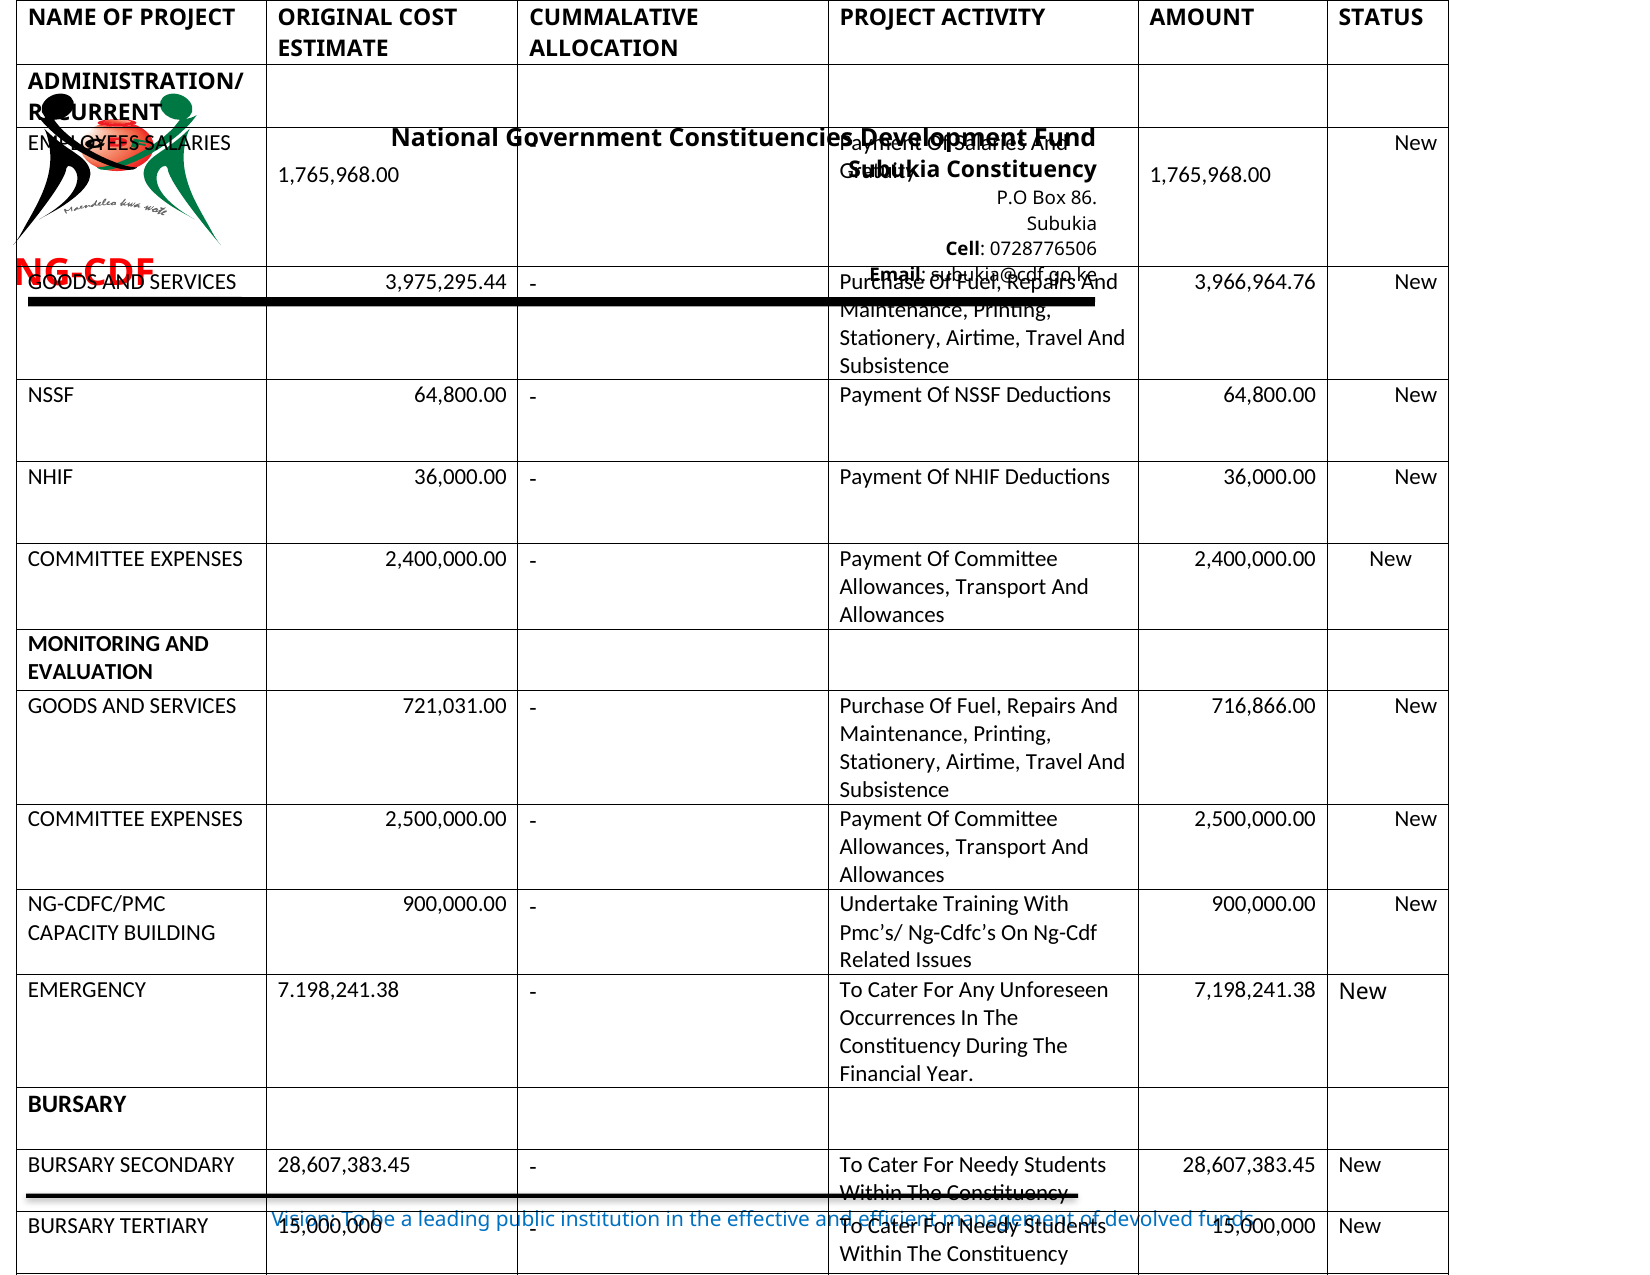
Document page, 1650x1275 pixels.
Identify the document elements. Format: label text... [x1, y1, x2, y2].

table_cell - [518, 544, 828, 628]
table_cell 900,000.00 [267, 890, 517, 974]
table_cell New [1328, 462, 1448, 543]
table_cell New [1328, 890, 1448, 974]
table_cell - [518, 380, 828, 461]
table_cell To Cater For Needy Students Within The Constituency [829, 1212, 1138, 1272]
table_cell [829, 65, 1138, 127]
table_cell ADMINISTRATION/RECURRENT [17, 65, 266, 127]
table_cell [1328, 65, 1448, 127]
table_header CUMMALATIVE ALLOCATION [518, 1, 828, 63]
table_cell [1328, 630, 1448, 690]
table_cell [518, 630, 828, 690]
table_cell New [1328, 805, 1448, 888]
table_cell Purchase Of Fuel, Repairs And Maintenance, Printing, Stationery, Airtime, Travel And Subsistence [829, 691, 1138, 803]
table_cell GOODS AND SERVICES [17, 691, 266, 803]
table_cell COMMITTEE EXPENSES [17, 805, 266, 888]
table_cell 64,800.00 [267, 380, 517, 461]
table_cell NHIF [17, 462, 266, 543]
table_cell - [518, 890, 828, 974]
table_cell [267, 65, 517, 127]
table_cell Payment Of NSSF Deductions [829, 380, 1138, 461]
table_cell To Cater For Needy Students Within The Constituency [829, 1150, 1138, 1211]
table_cell 3,975,295.44 [267, 267, 517, 379]
table_cell [267, 630, 517, 690]
table_cell 2,500,000.00 [1139, 805, 1327, 888]
table_cell 36,000.00 [1139, 462, 1327, 543]
table_cell [829, 630, 1138, 690]
table_header STATUS [1328, 1, 1448, 63]
table_cell EMPLOYEES SALARIES [17, 128, 266, 266]
table_cell 2,400,000.00 [1139, 544, 1327, 628]
table_cell [518, 1088, 828, 1149]
table_cell - [518, 462, 828, 543]
table_cell To Cater For Any Unforeseen Occurrences In The Constituency During The Financial Year. [829, 975, 1138, 1087]
table_cell New [1328, 544, 1448, 628]
table_cell Payment Of NHIF Deductions [829, 462, 1138, 543]
table_cell GOODS AND SERVICES [17, 267, 266, 379]
table_cell 721,031.00 [267, 691, 517, 803]
table_header NAME OF PROJECT [17, 1, 266, 63]
table_header AMOUNT [1139, 1, 1327, 63]
table_cell New [1328, 1212, 1448, 1272]
table_cell 7,198,241.38 [1139, 975, 1327, 1087]
table_cell New [1328, 267, 1448, 379]
table_cell - [518, 267, 828, 379]
table_cell - [518, 128, 828, 266]
table_cell MONITORING AND EVALUATION [17, 630, 266, 690]
table_cell - [518, 1212, 828, 1272]
table_cell [829, 1088, 1138, 1149]
table_cell 900,000.00 [1139, 890, 1327, 974]
table_cell 7.198,241.38 [267, 975, 517, 1087]
table_cell BURSARY SECONDARY [17, 1150, 266, 1211]
table_cell [1139, 630, 1327, 690]
table_cell COMMITTEE EXPENSES [17, 544, 266, 628]
table_cell 28,607,383.45 [267, 1150, 517, 1211]
table_cell 15,000,000 [1139, 1212, 1327, 1272]
table_cell [518, 65, 828, 127]
table_cell 3,966,964.76 [1139, 267, 1327, 379]
table_cell 28,607,383.45 [1139, 1150, 1327, 1211]
table_cell [267, 1088, 517, 1149]
table_cell Payment Of Salaries And Gratuity [829, 128, 1138, 266]
table_cell 1,765,968.00 [267, 128, 517, 266]
table_header ORIGINAL COST ESTIMATE [267, 1, 517, 63]
table_cell EMERGENCY [17, 975, 266, 1087]
table_cell BURSARY [17, 1088, 266, 1149]
table_cell 64,800.00 [1139, 380, 1327, 461]
table_cell - [518, 691, 828, 803]
table_cell New [1328, 380, 1448, 461]
table_cell BURSARY TERTIARY [17, 1212, 266, 1272]
table_cell New [1328, 691, 1448, 803]
table_cell NSSF [17, 380, 266, 461]
table_cell New [1328, 128, 1448, 266]
table_cell Payment Of Committee Allowances, Transport And Allowances [829, 544, 1138, 628]
table_cell [1328, 1088, 1448, 1149]
table_cell 15,000,000 [267, 1212, 517, 1272]
table_cell New [1328, 1150, 1448, 1211]
table_cell - [518, 975, 828, 1087]
table_cell [1139, 65, 1327, 127]
table_cell 1,765,968.00 [1139, 128, 1327, 266]
table_cell [1139, 1088, 1327, 1149]
table_cell 2,400,000.00 [267, 544, 517, 628]
table_cell New [1328, 975, 1448, 1087]
table_cell Purchase Of Fuel, Repairs And Maintenance, Printing, Stationery, Airtime, Travel And Subsistence [829, 267, 1138, 379]
table_cell Undertake Training With Pmc’s/ Ng-Cdfc’s On Ng-Cdf Related Issues [829, 890, 1138, 974]
table_cell Payment Of Committee Allowances, Transport And Allowances [829, 805, 1138, 888]
table_header PROJECT ACTIVITY [829, 1, 1138, 63]
table_cell 2,500,000.00 [267, 805, 517, 888]
table_cell 716,866.00 [1139, 691, 1327, 803]
table_cell - [518, 1150, 828, 1211]
table_cell NG-CDFC/PMC CAPACITY BUILDING [17, 890, 266, 974]
table_cell 36,000.00 [267, 462, 517, 543]
table_cell - [518, 805, 828, 888]
